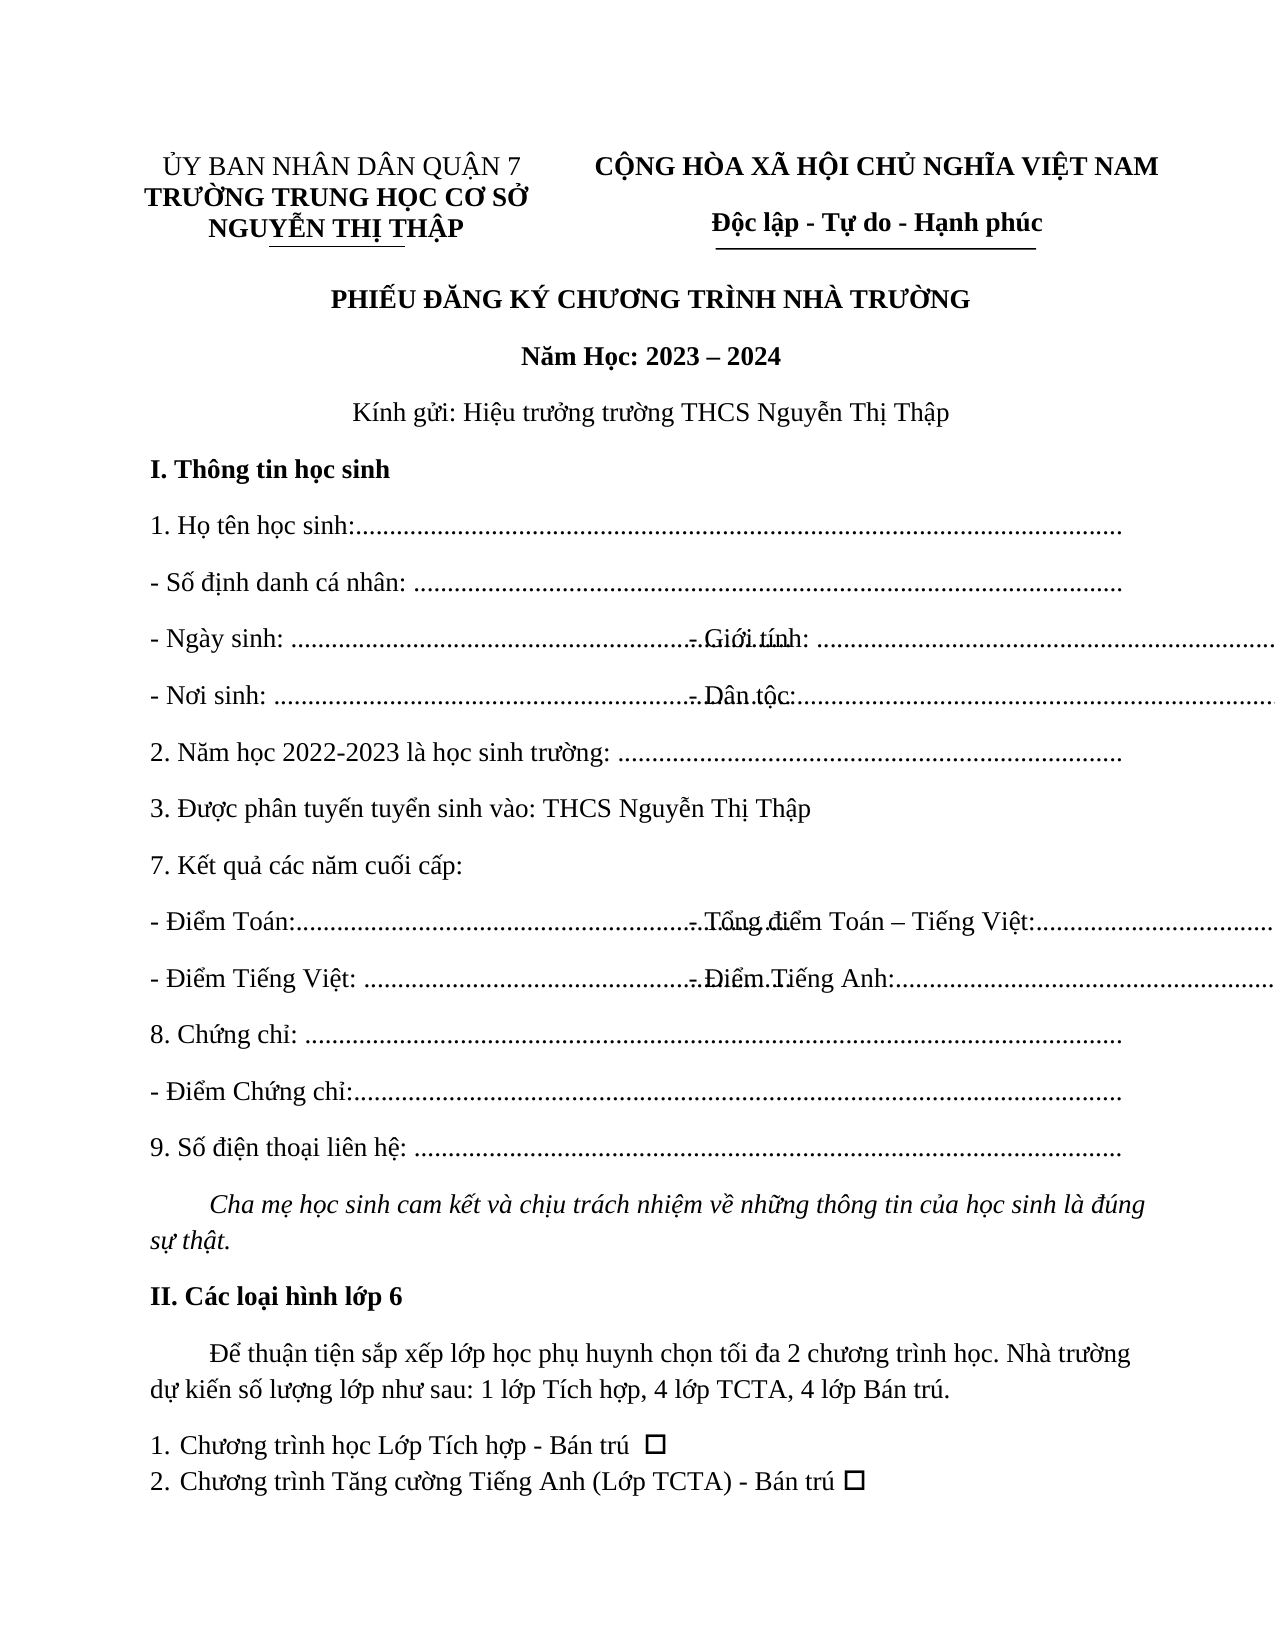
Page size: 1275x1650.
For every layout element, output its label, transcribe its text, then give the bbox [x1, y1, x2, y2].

text - Điểm Tiếng Anh: [688, 962, 1152, 993]
text I. Thông tin học sinh [150, 453, 1152, 484]
text 3. Được phân tuyến tuyển sinh vào: THCS Nguyễn Thị Thập [150, 792, 1152, 823]
text 2. Năm học 2022-2023 là học sinh trường: [150, 736, 1152, 767]
text - Giới tính: [688, 622, 1152, 654]
text - Ngày sinh: [150, 622, 613, 654]
text PHIẾU ĐĂNG KÝ CHƯƠNG TRÌNH NHÀ TRƯỜNG [150, 283, 1152, 314]
text II. Các loại hình lớp 6 [150, 1280, 1152, 1312]
text Năm Học: 2023 – 2024 [150, 340, 1152, 371]
text - Điểm Toán: [150, 905, 613, 936]
table_header ỦY BAN NHÂN DÂN QUẬN 7 TRƯỜNG TRUNG HỌC CƠ SỞ NGUYỄN THỊ THẬP [94, 150, 578, 283]
text 7. Kết quả các năm cuối cấp: [150, 849, 1152, 880]
text Để thuận tiện sắp xếp lớp học phụ huynh chọn tối đa 2 chương trình học. Nhà trường dự kiến số lượng lớp như sau: 1 lớp Tích hợp, 4 lớp TCTA, 4 lớp Bán trú. [150, 1337, 1152, 1404]
text - Số định danh cá nhân: [150, 566, 1152, 597]
text Kính gửi: Hiệu trưởng trường THCS Nguyễn Thị Thập [150, 396, 1152, 427]
text - Điểm Tiếng Việt: [150, 962, 613, 993]
text 9. Số điện thoại liên hệ: [150, 1132, 1152, 1163]
list Chương trình học Lớp Tích hợp - Bán trú [150, 1429, 1152, 1461]
table_header CỘNG HÒA XÃ HỘI CHỦ NGHĨA VIỆT NAM Độc lập - Tự do - Hạnh phúc [578, 150, 1176, 283]
text 8. Chứng chỉ: [150, 1018, 1152, 1049]
list Chương trình Tăng cường Tiếng Anh (Lớp TCTA) - Bán trú [150, 1465, 1152, 1496]
text 1. Họ tên học sinh: [150, 509, 1152, 541]
text - Điểm Chứng chỉ: [150, 1075, 1152, 1106]
text - Dân tộc: [688, 679, 1152, 710]
text - Tổng điểm Toán – Tiếng Việt: [688, 905, 1152, 936]
text - Nơi sinh: [150, 679, 613, 710]
text Cha mẹ học sinh cam kết và chịu trách nhiệm về những thông tin của học sinh là đúng sự thật. [150, 1188, 1152, 1255]
